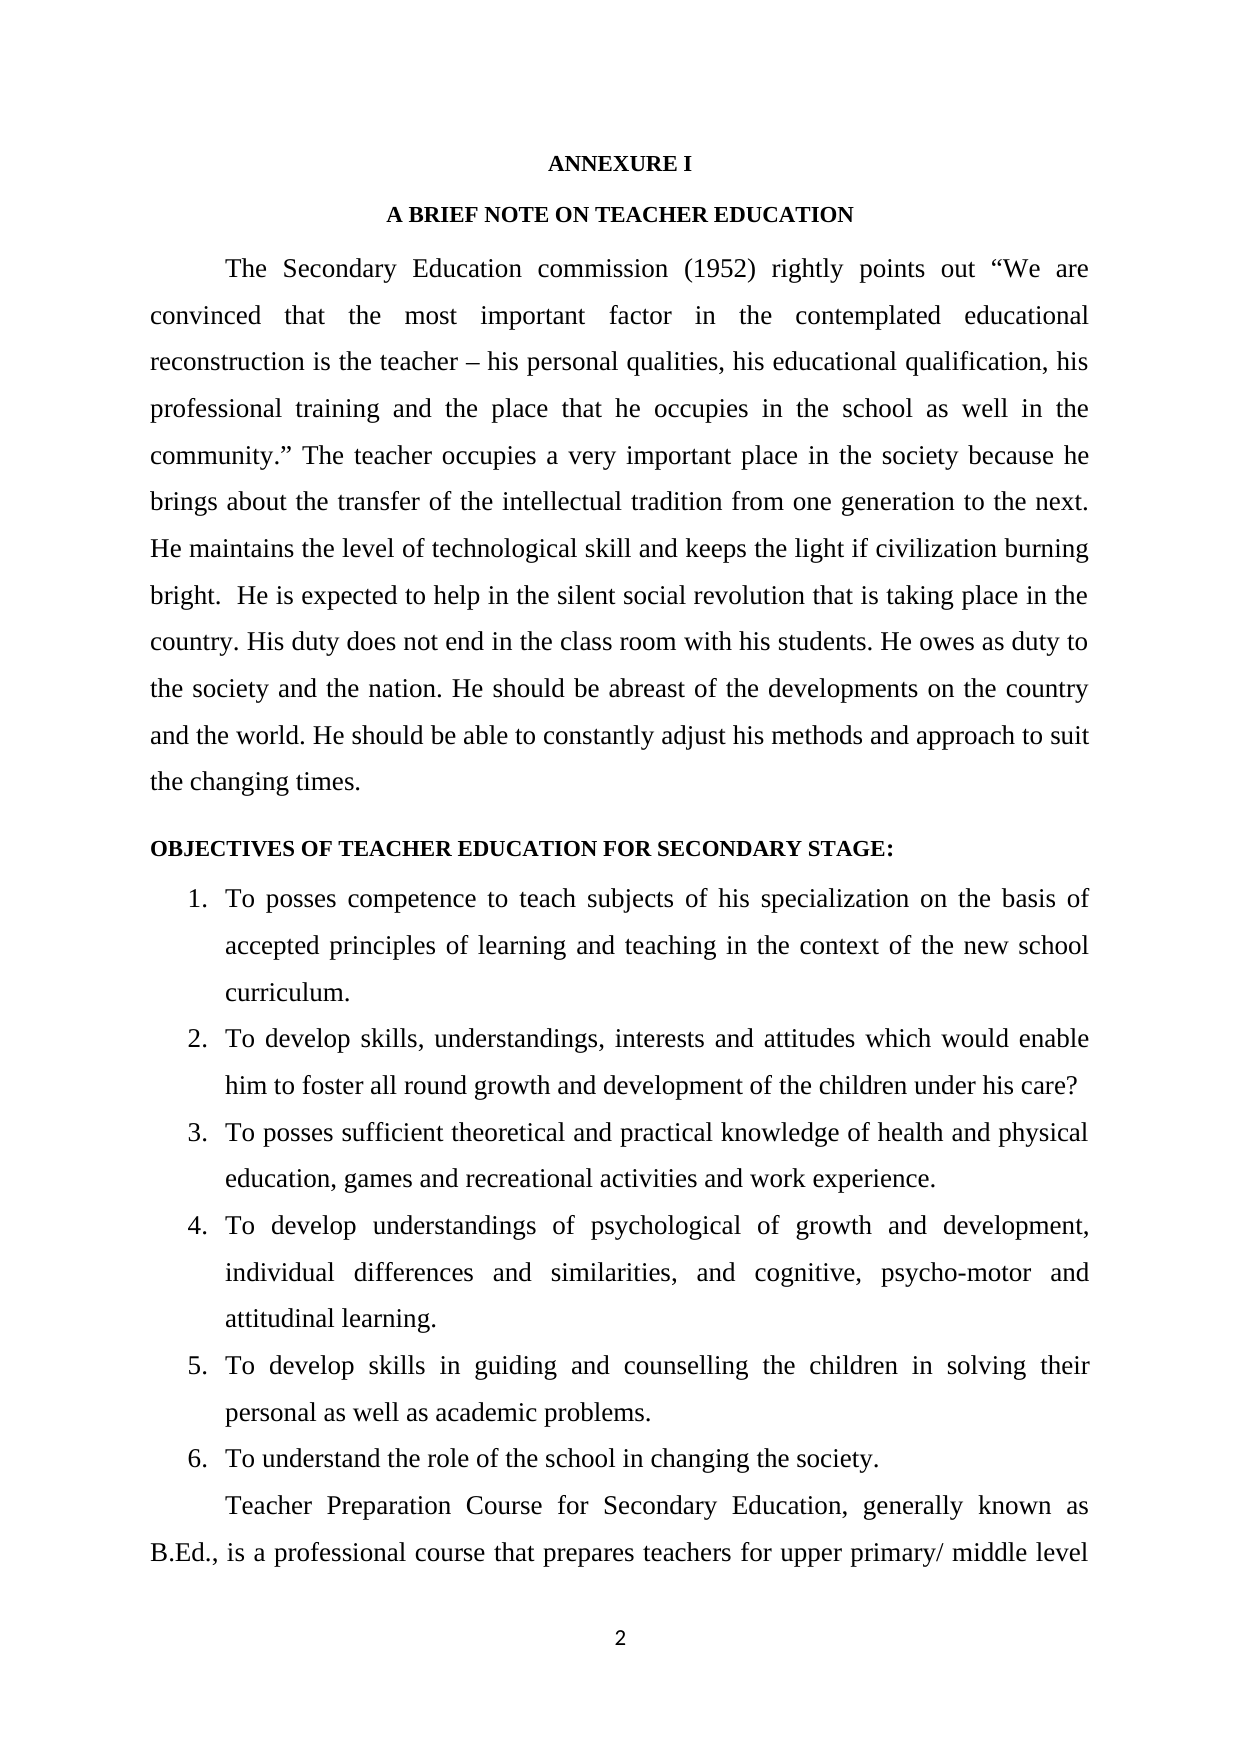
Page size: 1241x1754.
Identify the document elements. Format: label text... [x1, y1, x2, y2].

list To posses competence to teach subjects of his specialization on the basis of accepted principles of learning and teaching in the context of the new school curriculum. [187, 882, 1090, 1007]
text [150, 1489, 1090, 1567]
list To develop skills, understandings, interests and attitudes which would enable him to foster all round growth and development of the children under his care? [187, 1022, 1090, 1100]
text The Secondary Education commission (1952) rightly points out “We are convinced that the most important factor in the contemplated educational reconstruction is the teacher – his personal qualities, his educational qualification, his professional training and the place that he occupies in the school as well in the community.” The teacher occupies a very important place in the society because he brings about the transfer of the intellectual tradition from one generation to the next. He maintains the level of technological skill and keeps the light if civilization burning bright. He is expected to help in the silent social revolution that is taking place in the country. His duty does not end in the class room with his students. He owes as duty to the society and the nation. He should be abreast of the developments on the country and the world. He should be able to constantly adjust his methods and approach to suit the changing times. [150, 252, 1090, 797]
list To develop skills in guiding and counselling the children in solving their personal as well as academic problems. [187, 1349, 1090, 1427]
list To posses sufficient theoretical and practical knowledge of health and physical education, games and recreational activities and work experience. [187, 1116, 1090, 1194]
text ANNEXURE I [150, 150, 1090, 176]
text OBJECTIVES OF TEACHER EDUCATION FOR SECONDARY STAGE: [150, 833, 1090, 862]
list To understand the role of the school in changing the society. [187, 1442, 1090, 1474]
list To develop understandings of psychological of growth and development, individual differences and similarities, and cognitive, psycho-motor and attitudinal learning. [187, 1209, 1090, 1334]
text A BRIEF NOTE ON TEACHER EDUCATION [150, 201, 1090, 227]
